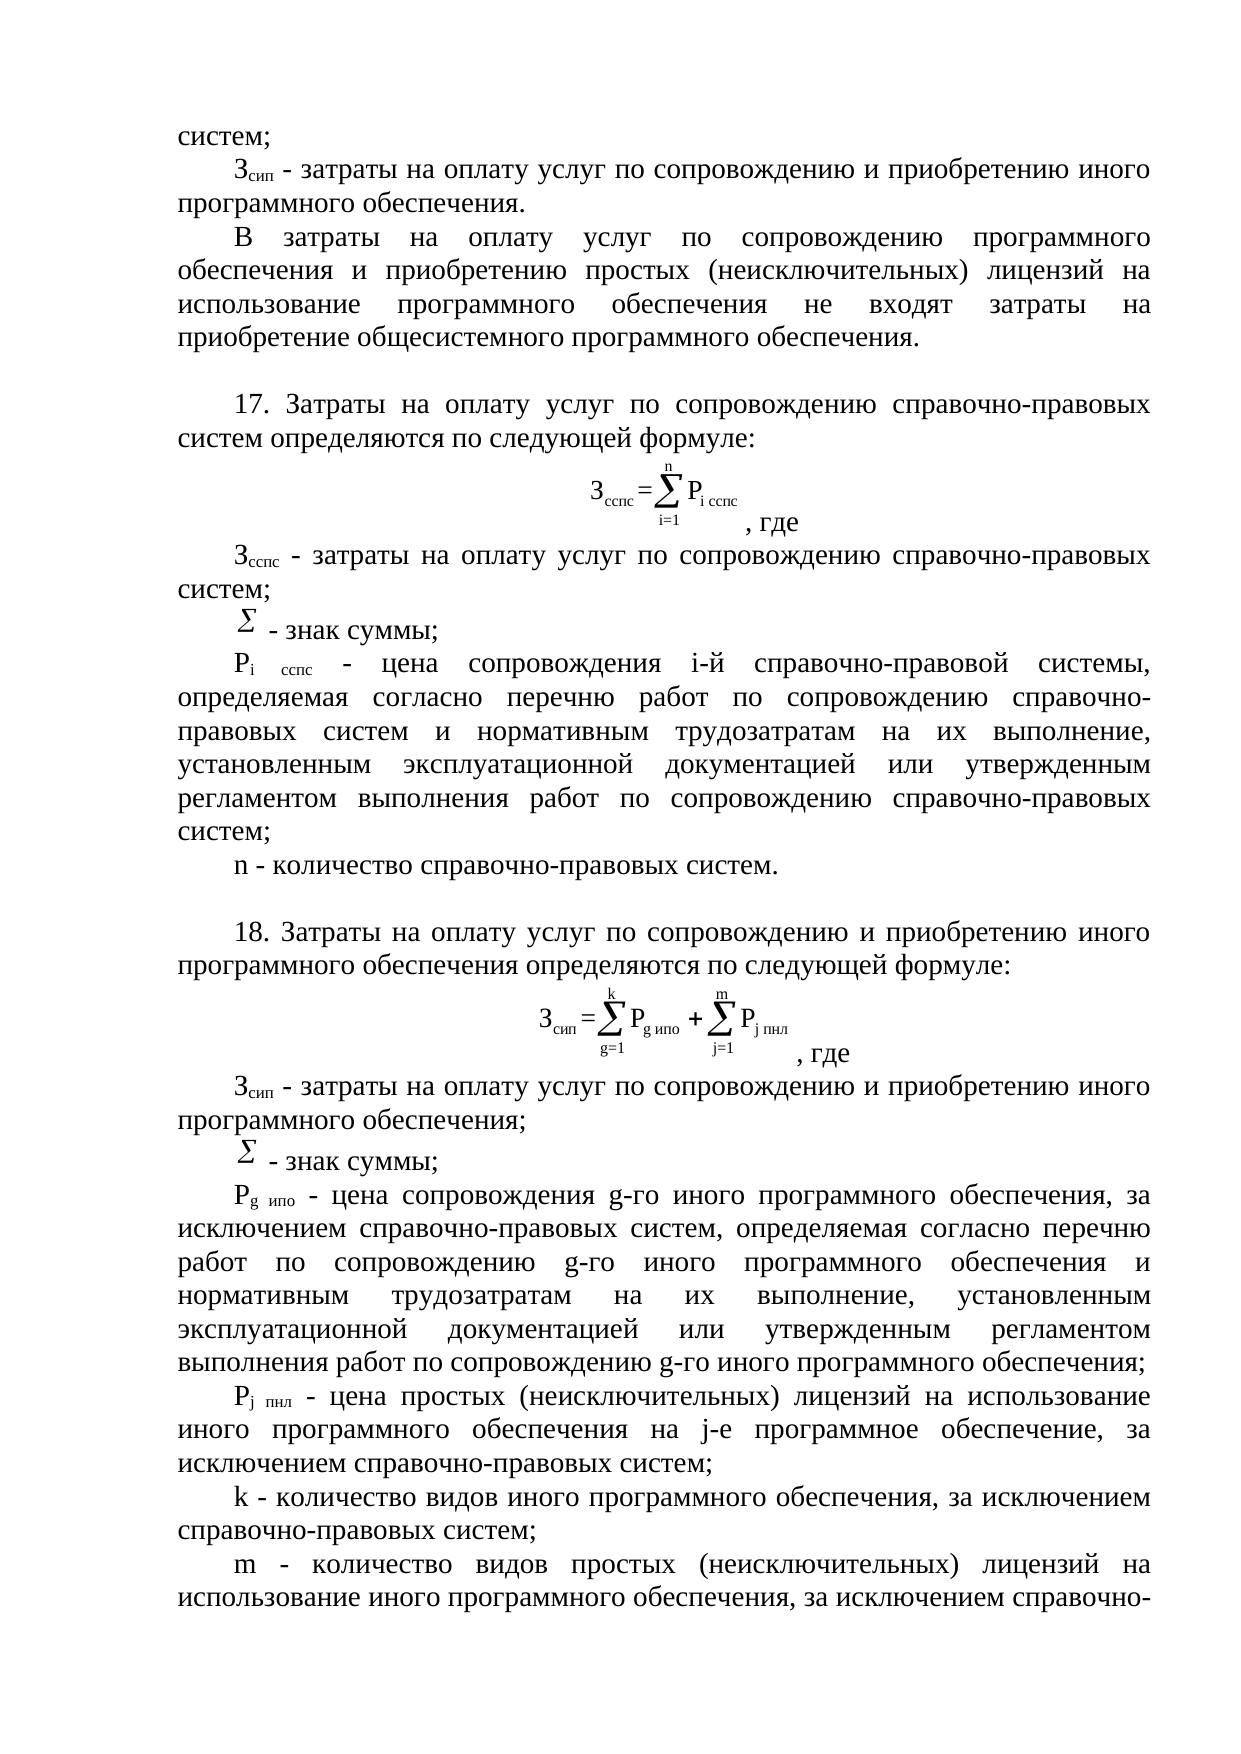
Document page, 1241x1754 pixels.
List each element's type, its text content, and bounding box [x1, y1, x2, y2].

text Pj пнл - цена простых (неисключительных) лицензий на использование иного программного обеспечения на j-е программное обеспечение, за исключением справочно-правовых систем; [177, 1378, 1152, 1479]
text 17. Затраты на оплату услуг по сопровождению справочно-правовых систем определяются по следующей формуле: [177, 386, 1152, 453]
text - знак суммы; [177, 604, 1152, 646]
text n - количество справочно-правовых систем. [177, 847, 1152, 880]
text , где [177, 453, 1152, 537]
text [177, 118, 1152, 152]
text Pg ипо - цена сопровождения g-го иного программного обеспечения, за исключением справочно-правовых систем, определяемая согласно перечню работ по сопровождению g-го иного программного обеспечения и нормативным трудозатратам на их выполнение, установленным эксплуатационной документацией или утвержденным регламентом выполнения работ по сопровождению g-го иного программного обеспечения; [177, 1177, 1152, 1378]
text В затраты на оплату услуг по сопровождению программного обеспечения и приобретению простых (неисключительных) лицензий на использование программного обеспечения не входят затраты на приобретение общесистемного программного обеспечения. [177, 219, 1152, 353]
text - знак суммы; [177, 1136, 1152, 1177]
text Pi сспс - цена сопровождения i-й справочно-правовой системы, определяемая согласно перечню работ по сопровождению справочно-правовых систем и нормативным трудозатратам на их выполнение, установленным эксплуатационной документацией или утвержденным регламентом выполнения работ по сопровождению справочно-правовых систем; [177, 646, 1152, 847]
text 18. Затраты на оплату услуг по сопровождению и приобретению иного программного обеспечения определяются по следующей формуле: [177, 914, 1152, 981]
text Зсип - затраты на оплату услуг по сопровождению и приобретению иного программного обеспечения; [177, 1068, 1152, 1136]
text Зсип - затраты на оплату услуг по сопровождению и приобретению иного программного обеспечения. [177, 152, 1152, 219]
text , где [177, 981, 1152, 1068]
text k - количество видов иного программного обеспечения, за исключением справочно-правовых систем; [177, 1479, 1152, 1546]
text Зсспс - затраты на оплату услуг по сопровождению справочно-правовых систем; [177, 537, 1152, 604]
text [177, 1546, 1152, 1613]
